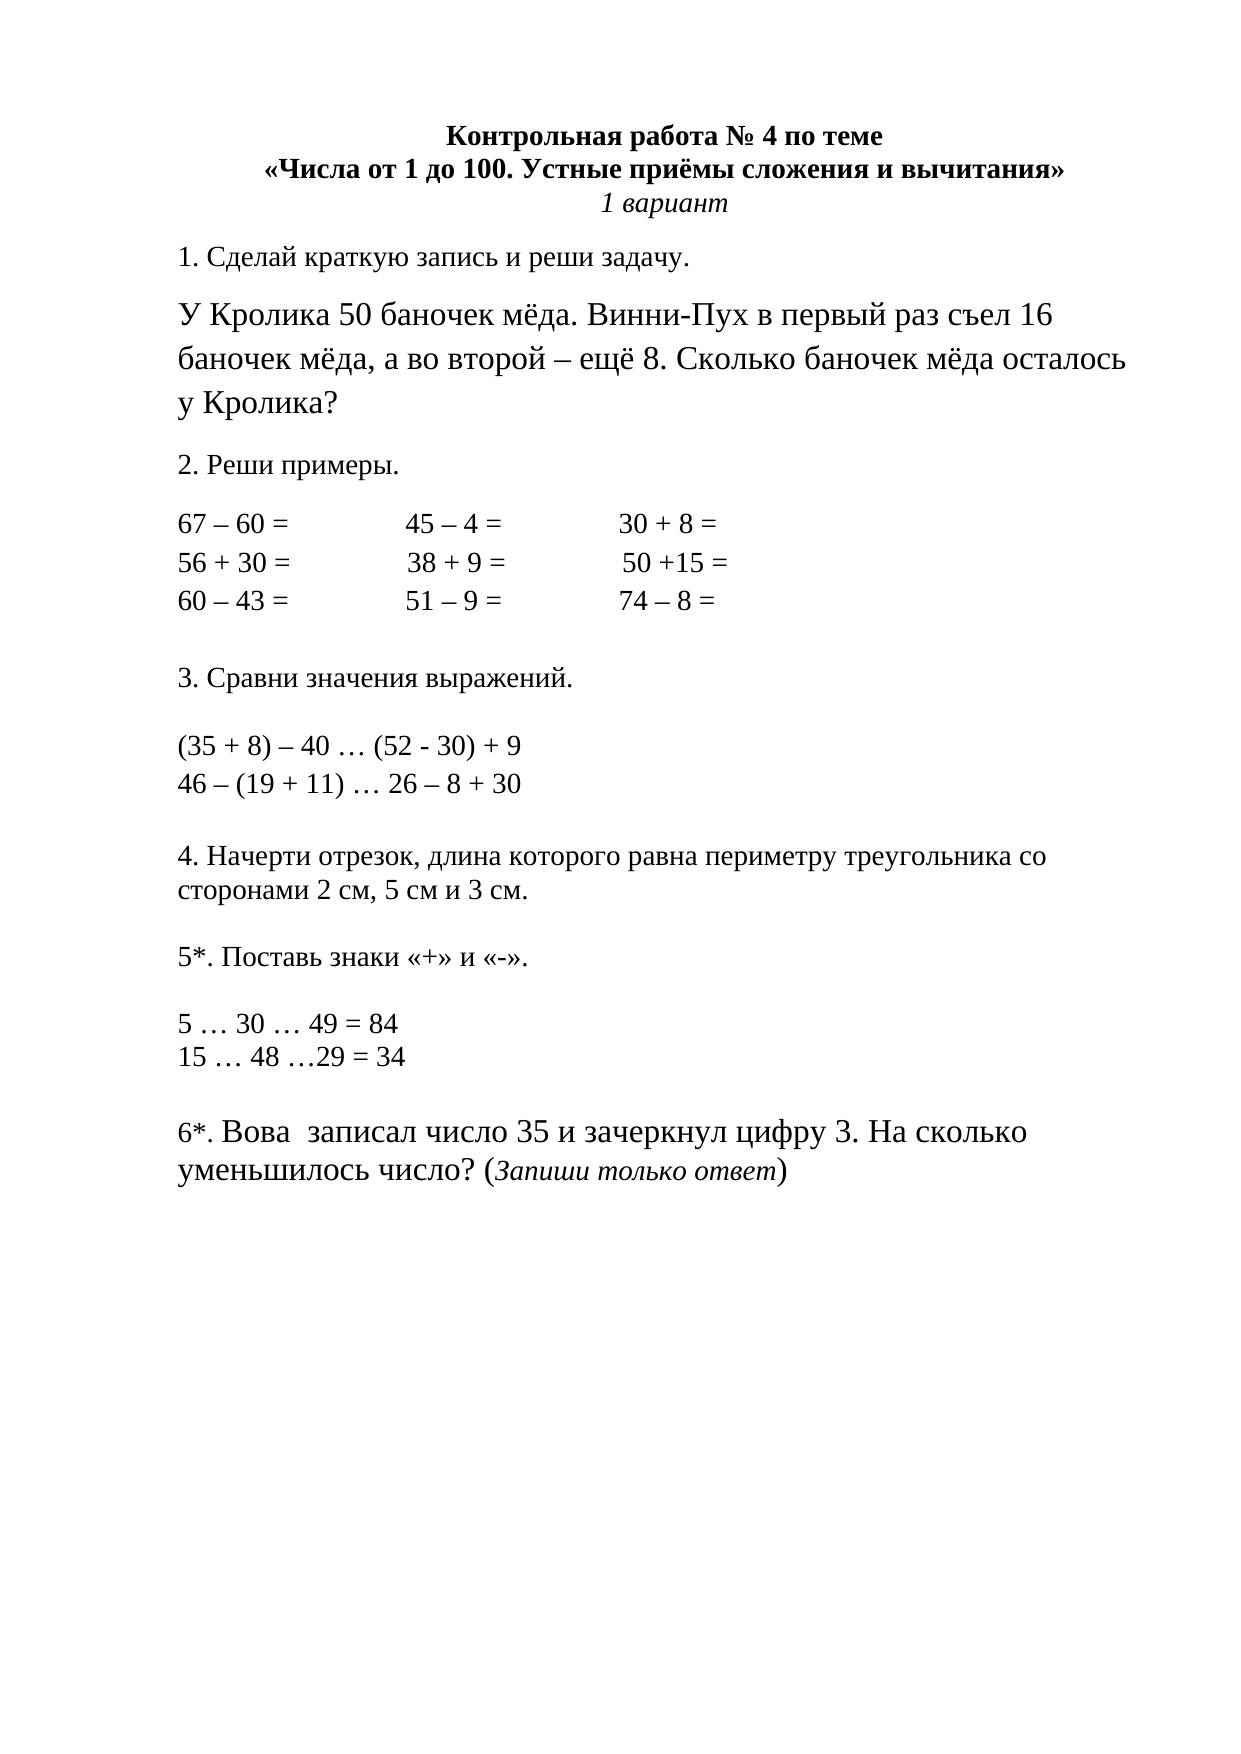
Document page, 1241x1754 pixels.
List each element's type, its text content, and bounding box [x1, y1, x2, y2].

text 6*. Вова записал число 35 и зачеркнул цифру 3. На сколько уменьшилось число? (Запиши только ответ) [177, 1111, 1152, 1188]
text 56 + 30 = 38 + 9 = 50 +15 = [177, 545, 1152, 578]
text 4. Начерти отрезок, длина которого равна периметру треугольника со сторонами 2 см, 5 см и 3 см. [177, 838, 1152, 905]
text 60 – 43 = 51 – 9 = 74 – 8 = [177, 583, 1152, 617]
text (35 + 8) – 40 … (52 - 30) + 9 [177, 728, 1152, 761]
text 46 – (19 + 11) … 26 – 8 + 30 [177, 766, 1152, 800]
text 3. Сравни значения выражений. [177, 661, 1152, 694]
text 2. Реши примеры. [177, 447, 1152, 481]
text 5 … 30 … 49 = 84 [177, 1006, 1152, 1039]
text 5*. Поставь знаки «+» и «-». [177, 939, 1152, 972]
text У Кролика 50 баночек мёда. Винни-Пух в первый раз съел 16 баночек мёда, а во второй – ещё 8. Сколько баночек мёда осталось у Кролика? [177, 294, 1152, 420]
text 15 … 48 …29 = 34 [177, 1039, 1152, 1073]
text 1 вариант [177, 185, 1152, 219]
text Контрольная работа № 4 по теме [177, 118, 1152, 152]
text 1. Сделай краткую запись и реши задачу. [177, 239, 1152, 273]
text «Числа от 1 до 100. Устные приёмы сложения и вычитания» [177, 152, 1152, 185]
text 67 – 60 = 45 – 4 = 30 + 8 = [177, 506, 1152, 540]
